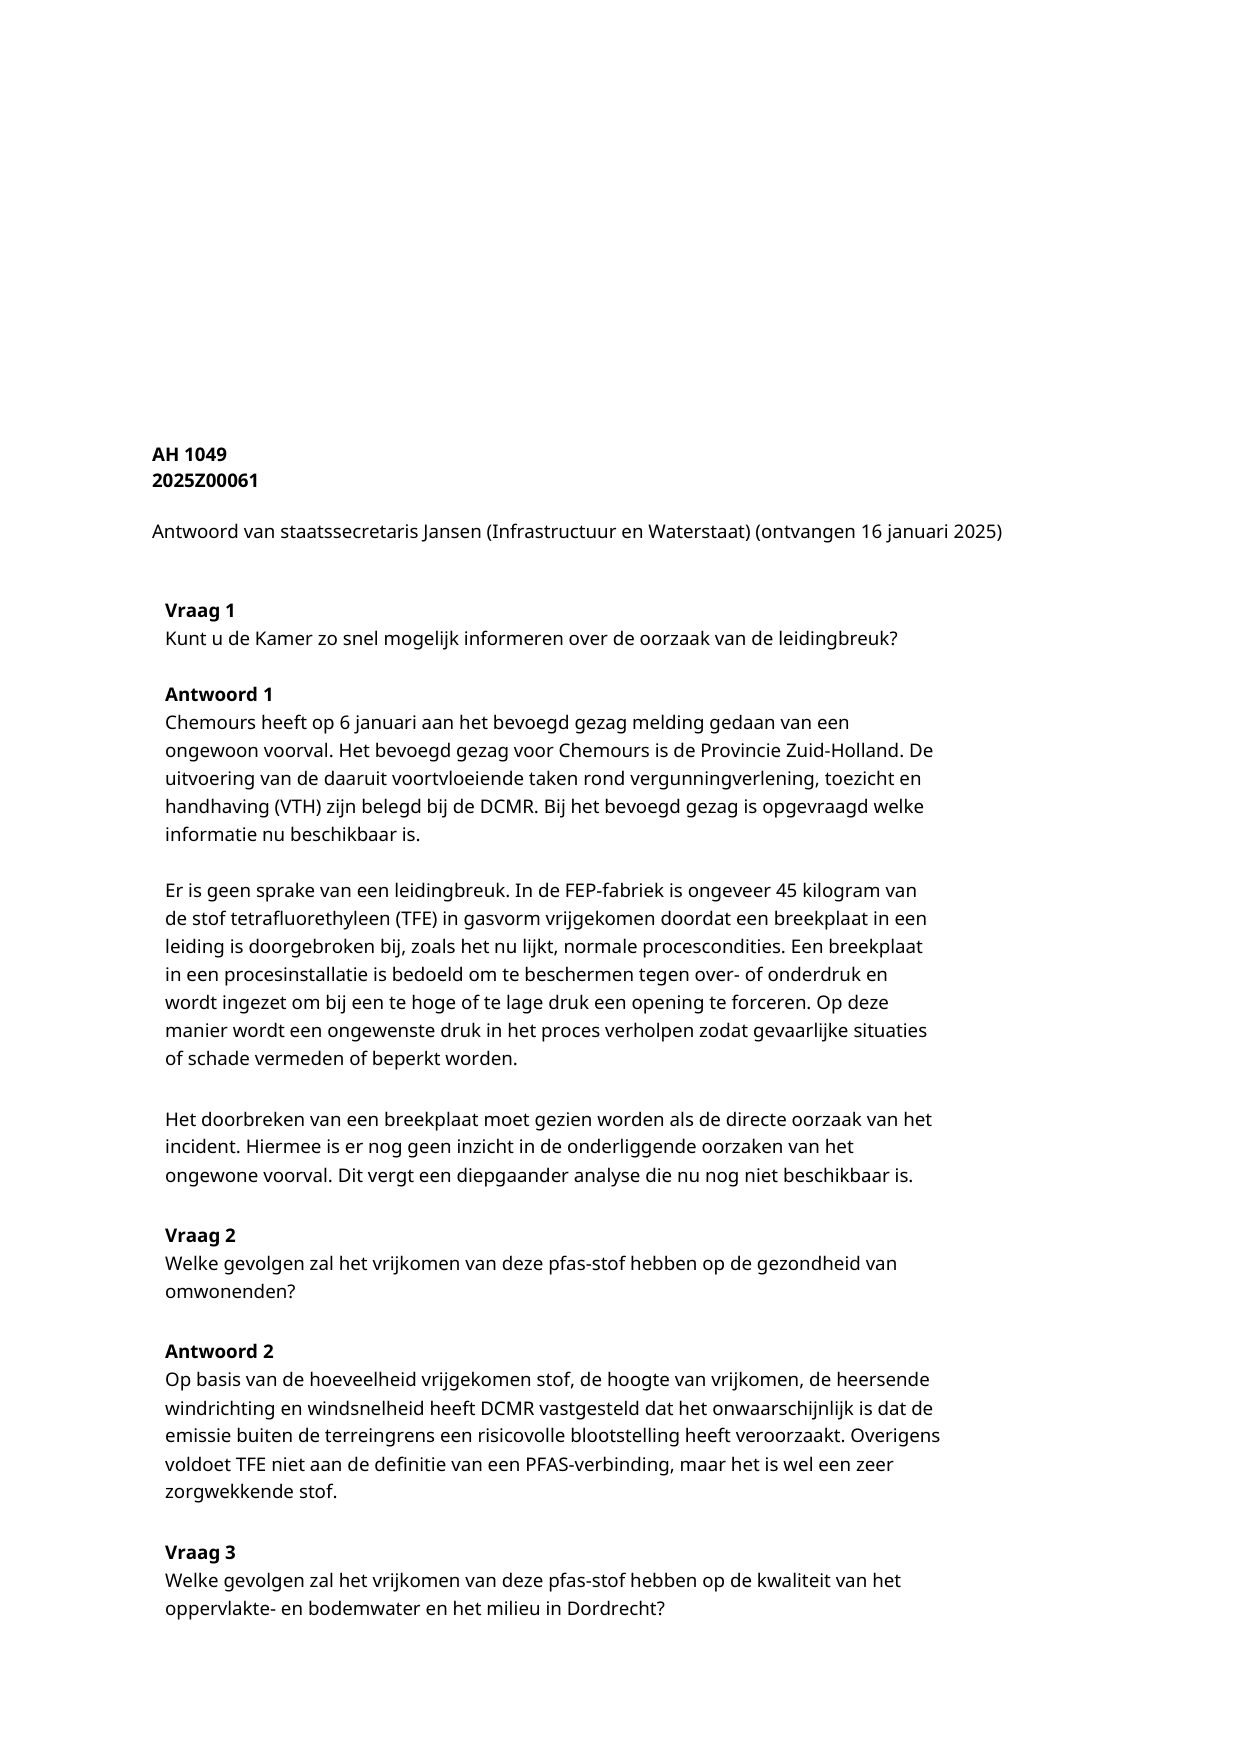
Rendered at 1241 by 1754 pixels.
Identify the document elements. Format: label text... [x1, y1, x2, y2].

text Vraag 1 Kunt u de Kamer zo snel mogelijk informeren over de oorzaak van de leidingbreuk? Antwoord 1 Chemours heeft op 6 januari aan het bevoegd gezag melding gedaan van een ongewoon voorval. Het bevoegd gezag voor Chemours is de Provincie Zuid-Holland. De uitvoering van de daaruit voortvloeiende taken rond vergunningverlening, toezicht en handhaving (VTH) zijn belegd bij de DCMR. Bij het bevoegd gezag is opgevraagd welke informatie nu beschikbaar is. Er is geen sprake van een leidingbreuk. In de FEP-fabriek is ongeveer 45 kilogram van de stof tetrafluorethyleen (TFE) in gasvorm vrijgekomen doordat een breekplaat in een leiding is doorgebroken bij, zoals het nu lijkt, normale procescondities. Een breekplaat in een procesinstallatie is bedoeld om te beschermen tegen over- of onderdruk en wordt ingezet om bij een te hoge of te lage druk een opening te forceren. Op deze manier wordt een ongewenste druk in het proces verholpen zodat gevaarlijke situaties of schade vermeden of beperkt worden. [165, 597, 943, 1071]
text Het doorbreken van een breekplaat moet gezien worden als de directe oorzaak van het incident. Hiermee is er nog geen inzicht in de onderliggende oorzaken van het ongewone voorval. Dit vergt een diepgaander analyse die nu nog niet beschikbaar is. [165, 1106, 943, 1187]
text 2025Z00061 [152, 467, 1153, 493]
text Antwoord van staatssecretaris Jansen (Infrastructuur en Waterstaat) (ontvangen 16 januari 2025) [152, 518, 1153, 544]
text Antwoord 2 Op basis van de hoeveelheid vrijgekomen stof, de hoogte van vrijkomen, de heersende windrichting en windsnelheid heeft DCMR vastgesteld dat het onwaarschijnlijk is dat de emissie buiten de terreingrens een risicovolle blootstelling heeft veroorzaakt. Overigens voldoet TFE niet aan de definitie van een PFAS-verbinding, maar het is wel een zeer zorgwekkende stof. [165, 1339, 943, 1504]
text AH 1049 [152, 442, 1153, 467]
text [165, 1539, 943, 1621]
text Vraag 2 Welke gevolgen zal het vrijkomen van deze pfas-stof hebben op de gezondheid van omwonenden? [165, 1222, 943, 1304]
